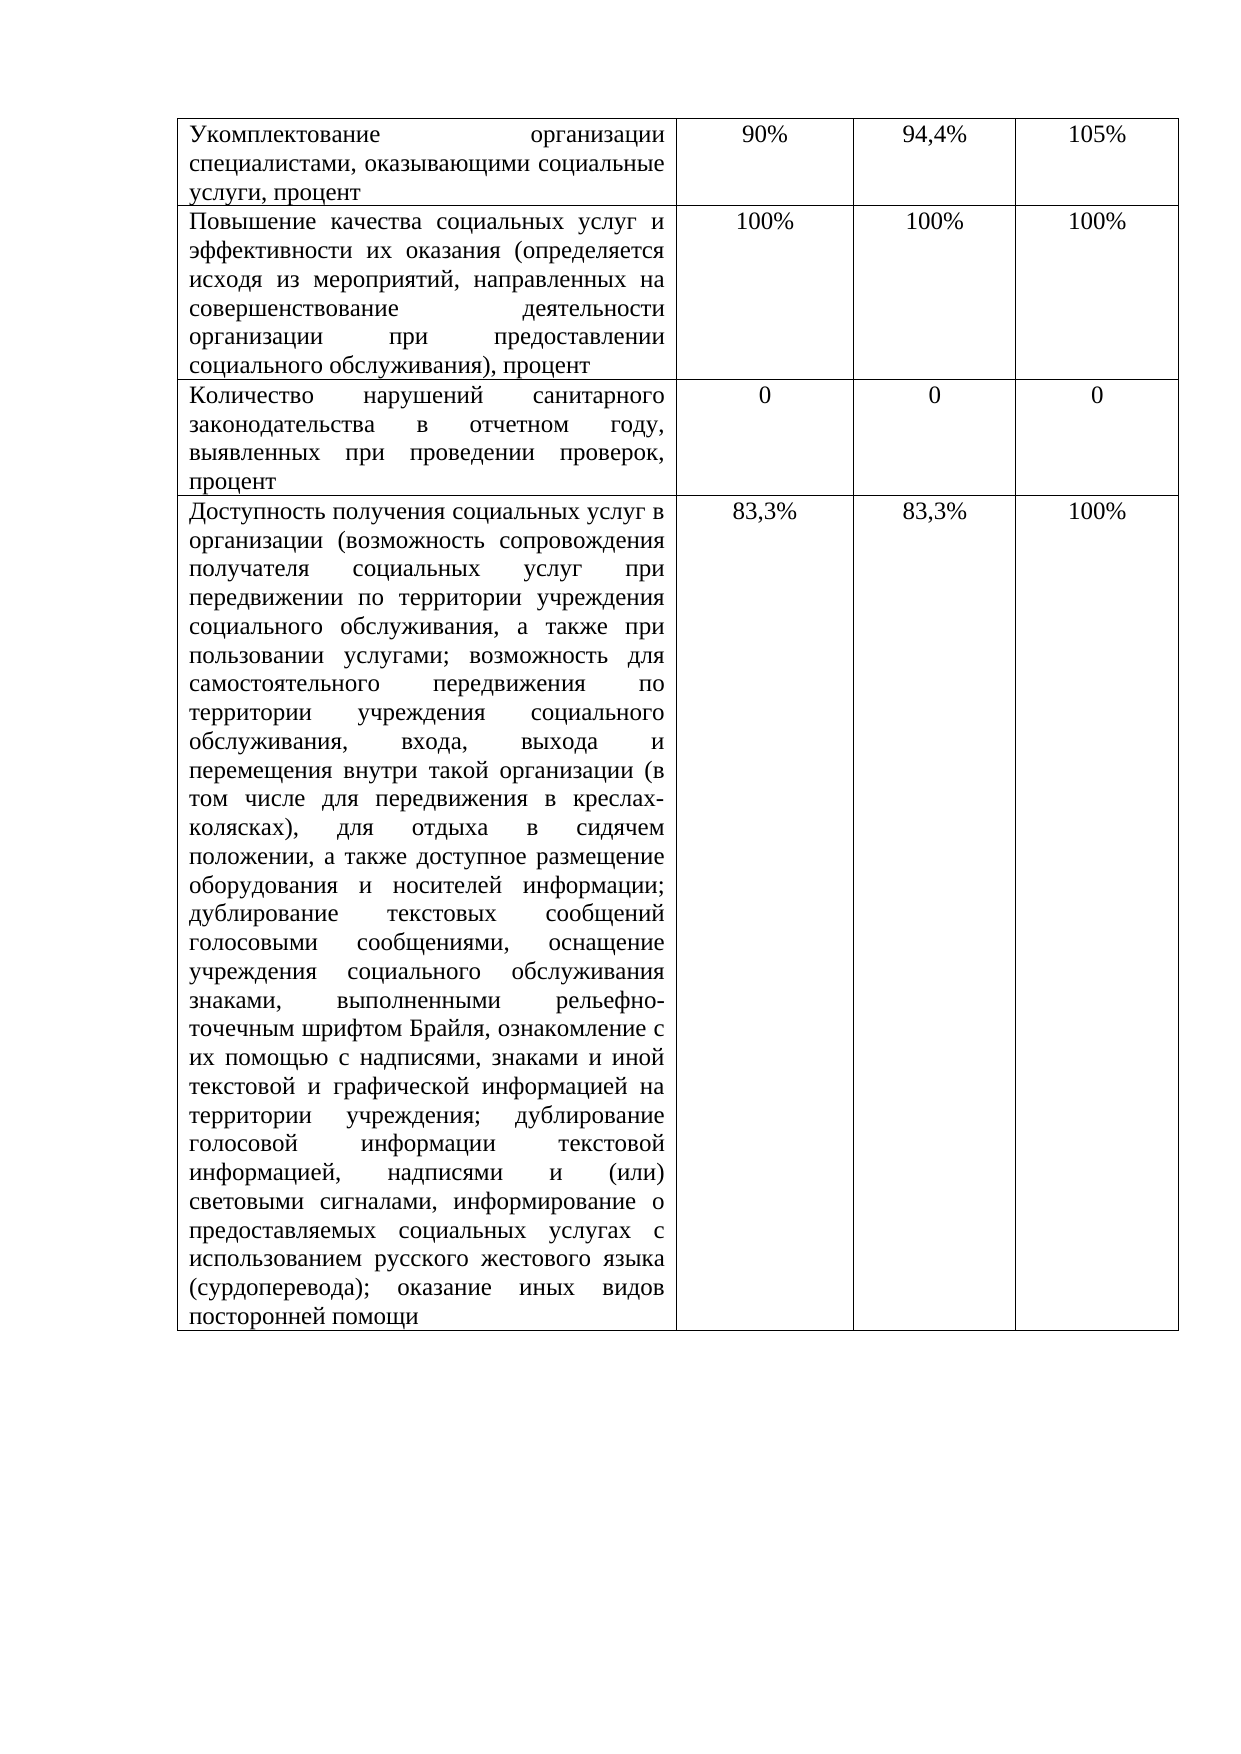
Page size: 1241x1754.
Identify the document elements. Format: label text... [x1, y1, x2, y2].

table_cell 0 [677, 380, 853, 495]
table_cell Количество нарушений санитарного законодательства в отчетном году, выявленных при проведении проверок, процент [178, 380, 676, 495]
table_cell 105% [1016, 119, 1178, 205]
table_cell 100% [854, 206, 1015, 379]
table_cell 94,4% [854, 119, 1015, 205]
table_cell 83,3% [854, 496, 1015, 1330]
table_cell 90% [677, 119, 853, 205]
table_cell 100% [1016, 206, 1178, 379]
table_cell Доступность получения социальных услуг в организации (возможность сопровождения получателя социальных услуг при передвижении по территории учреждения социального обслуживания, а также при пользовании услугами; возможность для самостоятельного передвижения по территории учреждения социального обслуживания, входа, выхода и перемещения внутри такой организации (в том числе для передвижения в креслах-колясках), для отдыха в сидячем положении, а также доступное размещение оборудования и носителей информации; дублирование текстовых сообщений голосовыми сообщениями, оснащение учреждения социального обслуживания знаками, выполненными рельефно-точечным шрифтом Брайля, ознакомление с их помощью с надписями, знаками и иной текстовой и графической информацией на территории учреждения; дублирование голосовой информации текстовой информацией, надписями и (или) световыми сигналами, информирование о предоставляемых социальных услугах с использованием русского жестового языка (сурдоперевода); оказание иных видов посторонней помощи [178, 496, 676, 1330]
table_cell 100% [677, 206, 853, 379]
table_cell Повышение качества социальных услуг и эффективности их оказания (определяется исходя из мероприятий, направленных на совершенствование деятельности организации при предоставлении социального обслуживания), процент [178, 206, 676, 379]
table_cell Укомплектование организации специалистами, оказывающими социальные услуги, процент [178, 119, 676, 205]
table_cell 0 [1016, 380, 1178, 495]
table_cell 100% [1016, 496, 1178, 1330]
table_cell 0 [854, 380, 1015, 495]
table_cell 83,3% [677, 496, 853, 1330]
